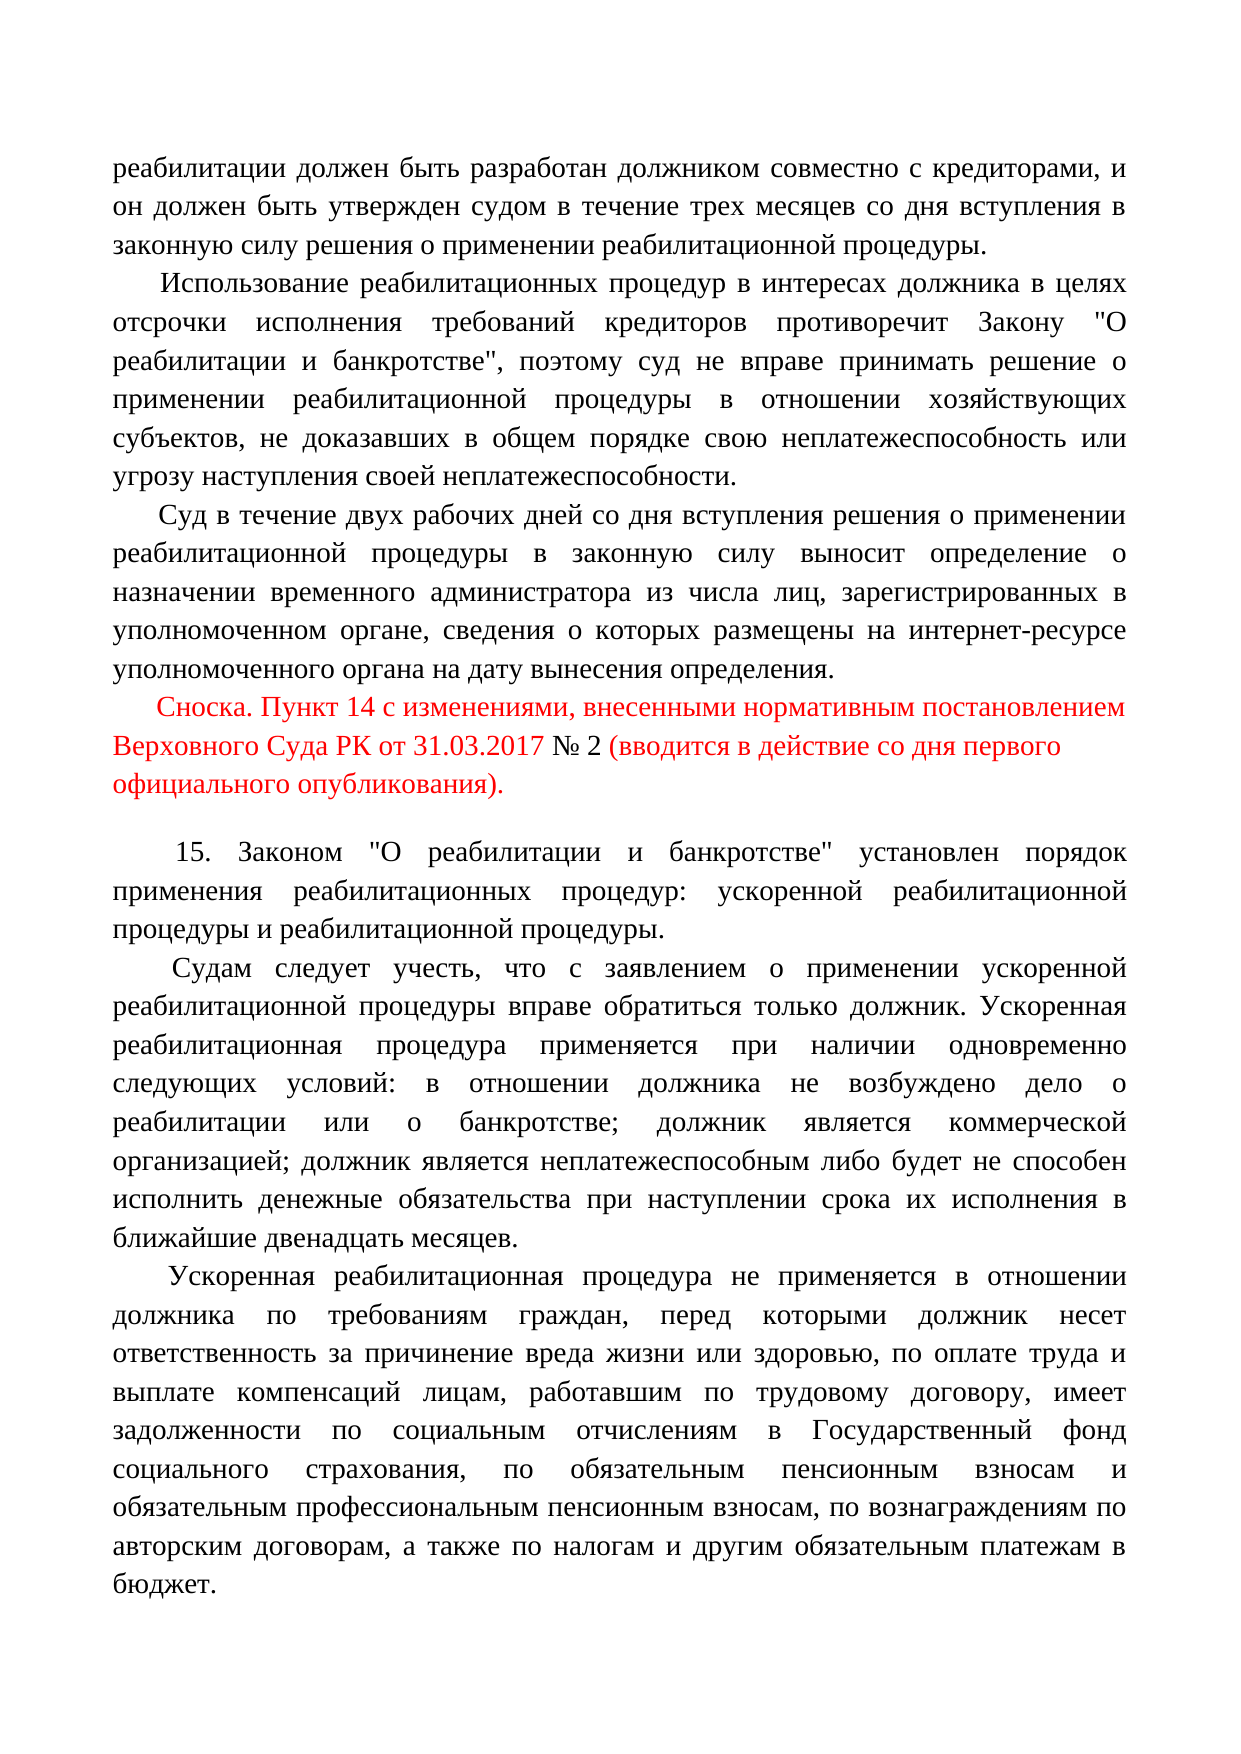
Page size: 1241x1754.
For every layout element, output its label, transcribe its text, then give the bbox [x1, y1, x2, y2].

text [112, 150, 1128, 261]
text Использование реабилитационных процедур в интересах должника в целях отсрочки исполнения требований кредиторов противоречит Закону "О реабилитации и банкротстве", поэтому суд не вправе принимать решение о применении реабилитационной процедуры в отношении хозяйствующих субъектов, не доказавших в общем порядке свою неплатежеспособность или угрозу наступления своей неплатежеспособности. [112, 266, 1128, 492]
text 15. Законом "О реабилитации и банкротстве" установлен порядок применения реабилитационных процедур: ускоренной реабилитационной процедуры и реабилитационной процедуры. [112, 834, 1128, 945]
text Сноска. Пункт 14 с изменениями, внесенными нормативным постановлением Верховного Суда РК от 31.03.2017 № 2 (вводится в действие со дня первого официального опубликования). [112, 689, 1128, 830]
text Ускоренная реабилитационная процедура не применяется в отношении должника по требованиям граждан, перед которыми должник несет ответственность за причинение вреда жизни или здоровью, по оплате труда и выплате компенсаций лицам, работавшим по трудовому договору, имеет задолженности по социальным отчислениям в Государственный фонд социального страхования, по обязательным пенсионным взносам и обязательным профессиональным пенсионным взносам, по вознаграждениям по авторским договорам, а также по налогам и другим обязательным платежам в бюджет. [112, 1258, 1128, 1600]
text Судам следует учесть, что с заявлением о применении ускоренной реабилитационной процедуры вправе обратиться только должник. Ускоренная реабилитационная процедура применяется при наличии одновременно следующих условий: в отношении должника не возбуждено дело о реабилитации или о банкротстве; должник является коммерческой организацией; должник является неплатежеспособным либо будет не способен исполнить денежные обязательства при наступлении срока их исполнения в ближайшие двенадцать месяцев. [112, 950, 1128, 1253]
text Суд в течение двух рабочих дней со дня вступления решения о применении реабилитационной процедуры в законную силу выносит определение о назначении временного администратора из числа лиц, зарегистрированных в уполномоченном органе, сведения о которых размещены на интернет-ресурсе уполномоченного органа на дату вынесения определения. [112, 497, 1128, 684]
